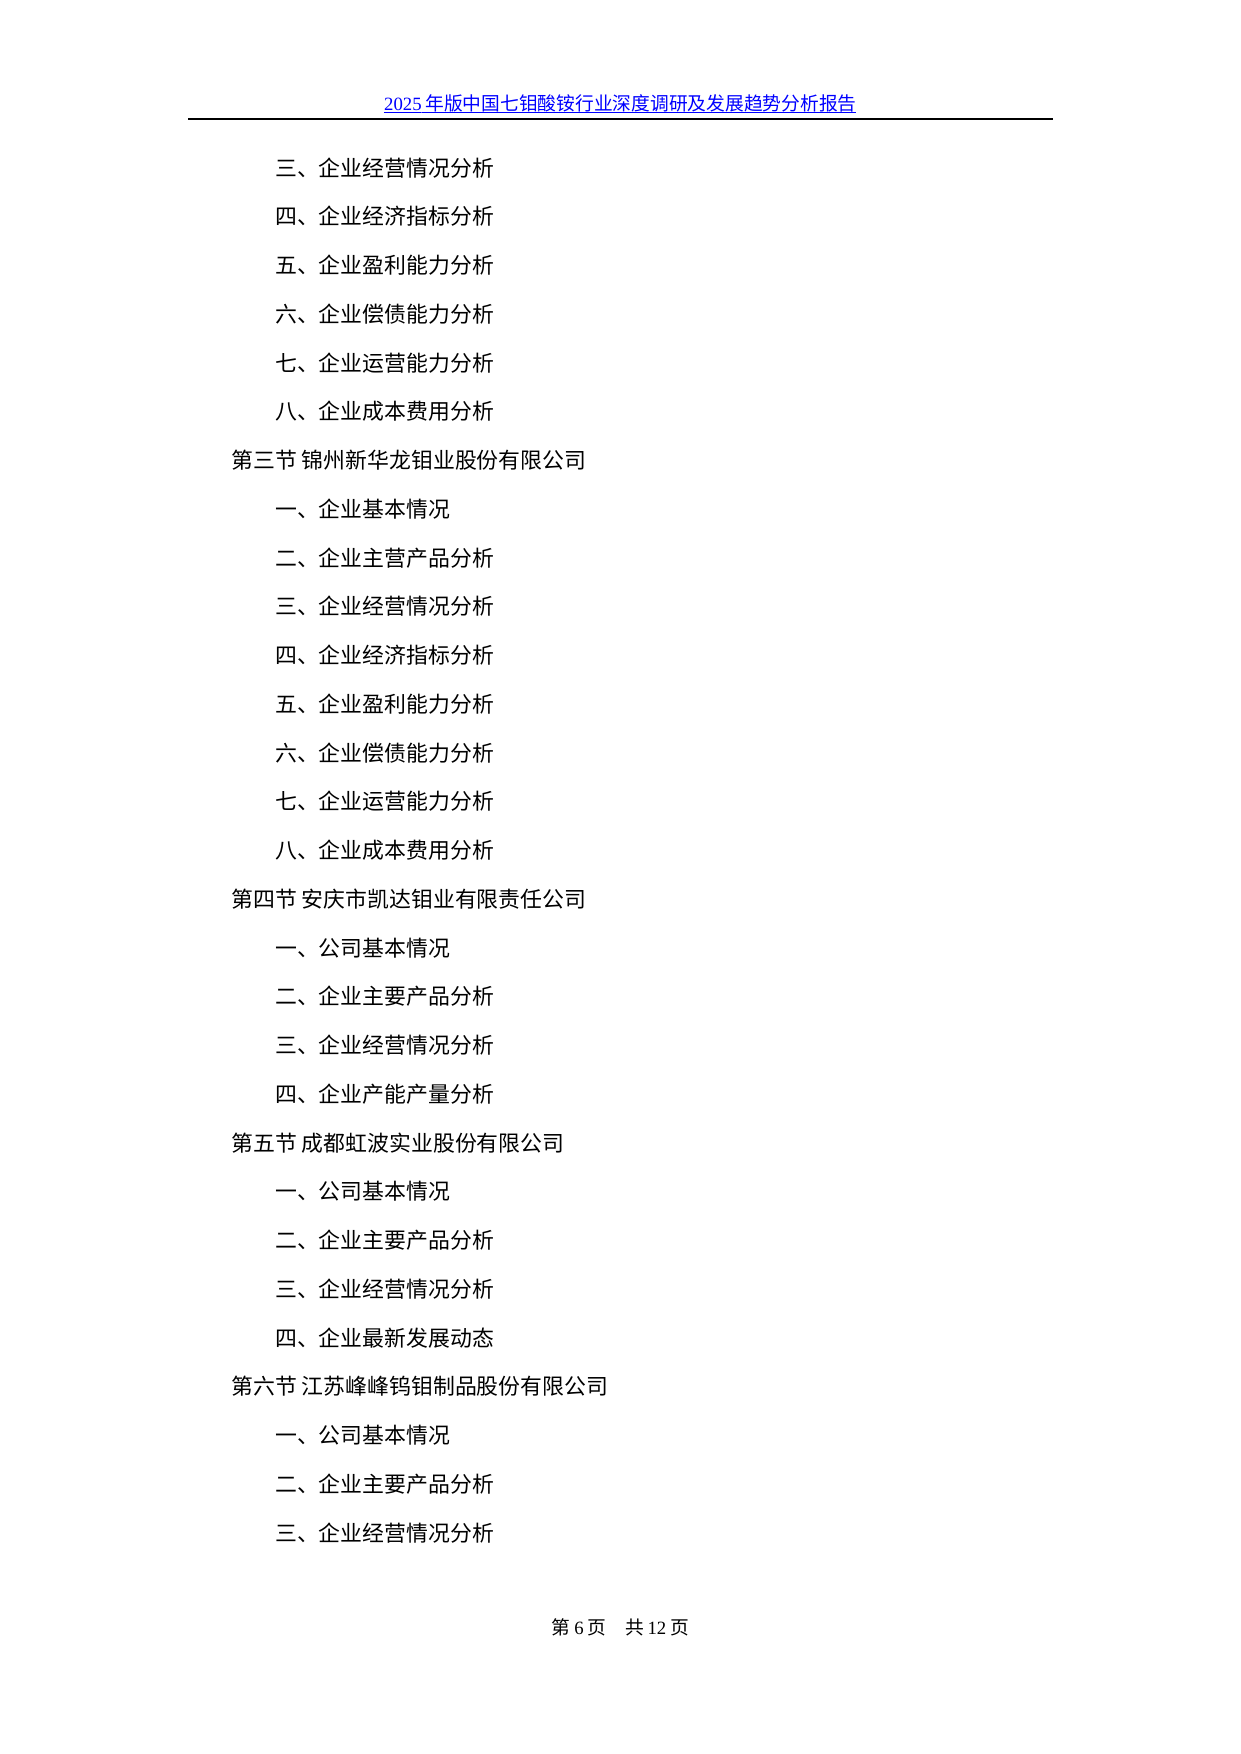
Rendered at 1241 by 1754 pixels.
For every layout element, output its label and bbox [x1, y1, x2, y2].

text [187, 150, 1053, 1548]
